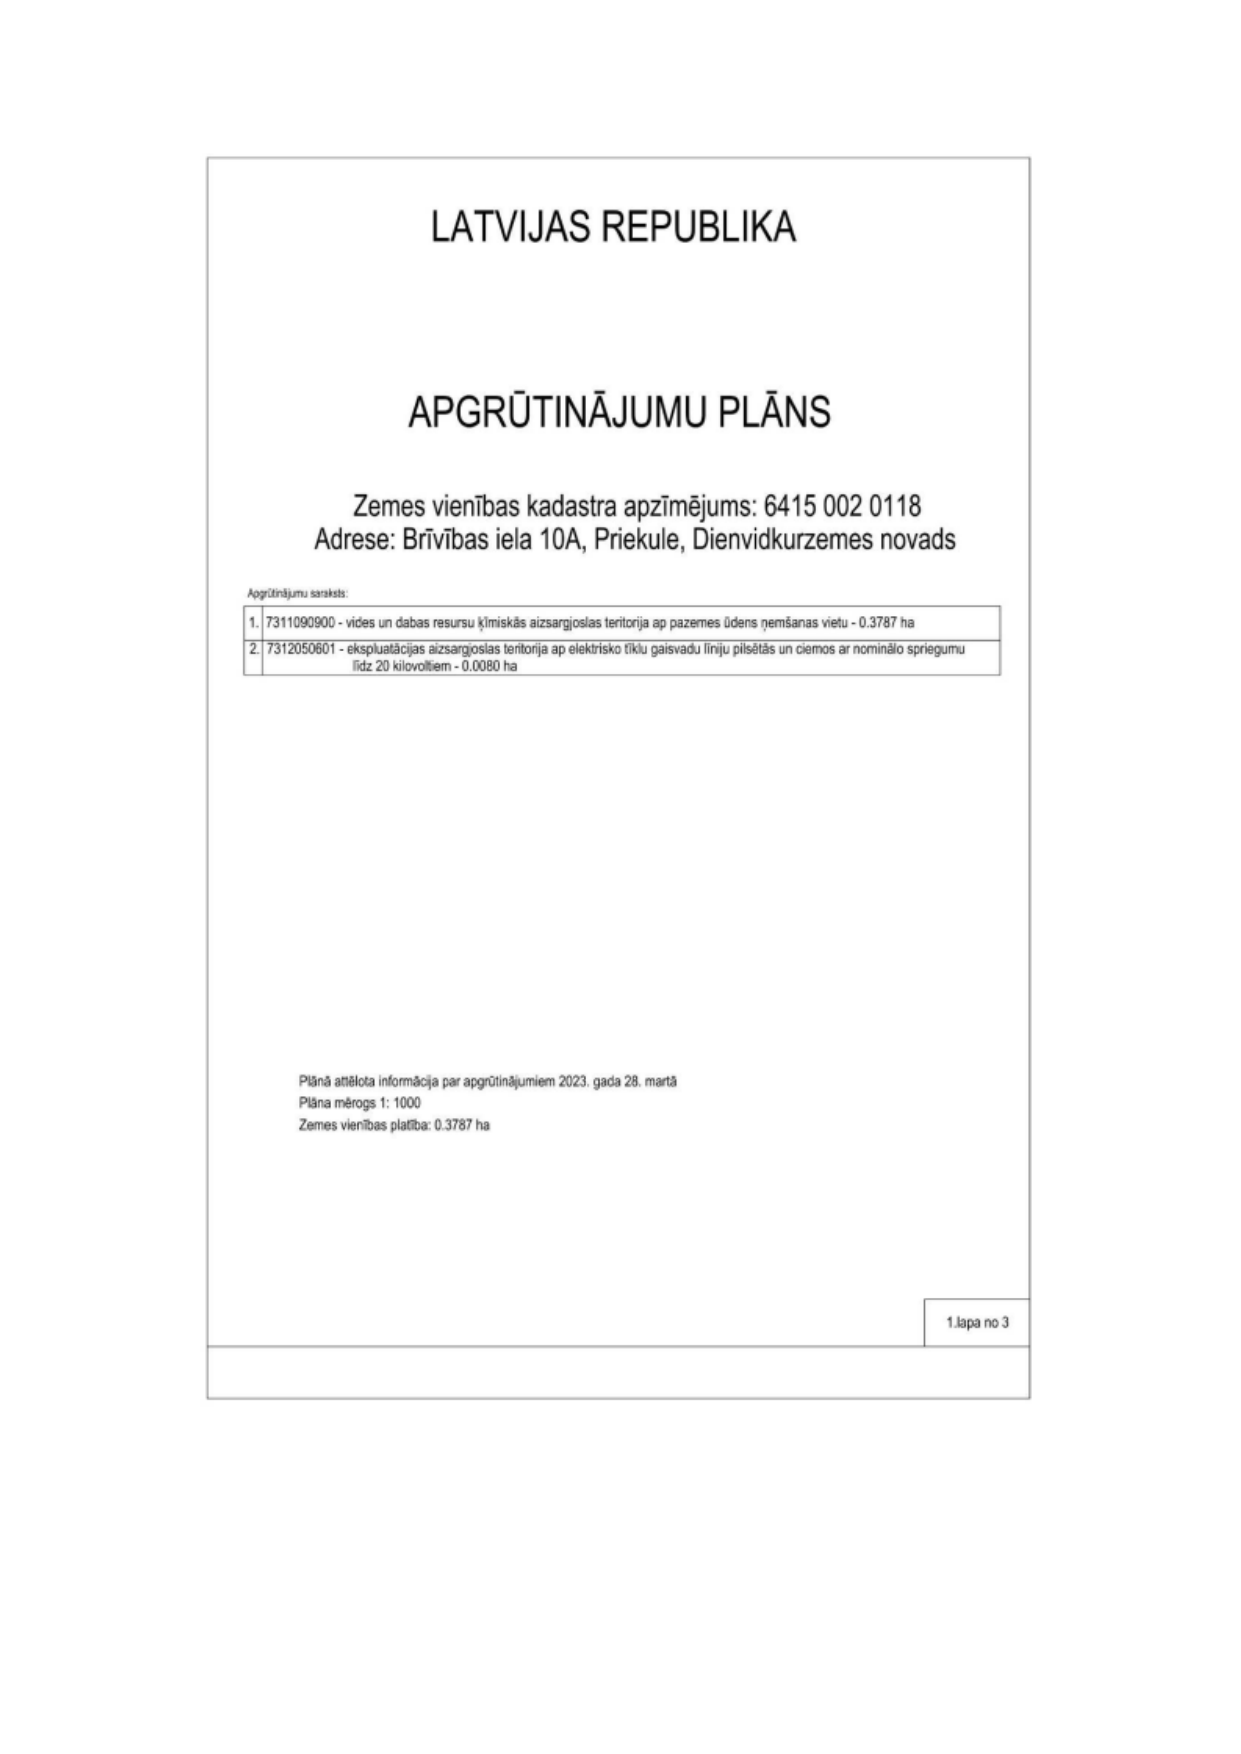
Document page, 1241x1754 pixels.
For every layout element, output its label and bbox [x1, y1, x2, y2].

picture [187, 150, 1046, 1408]
